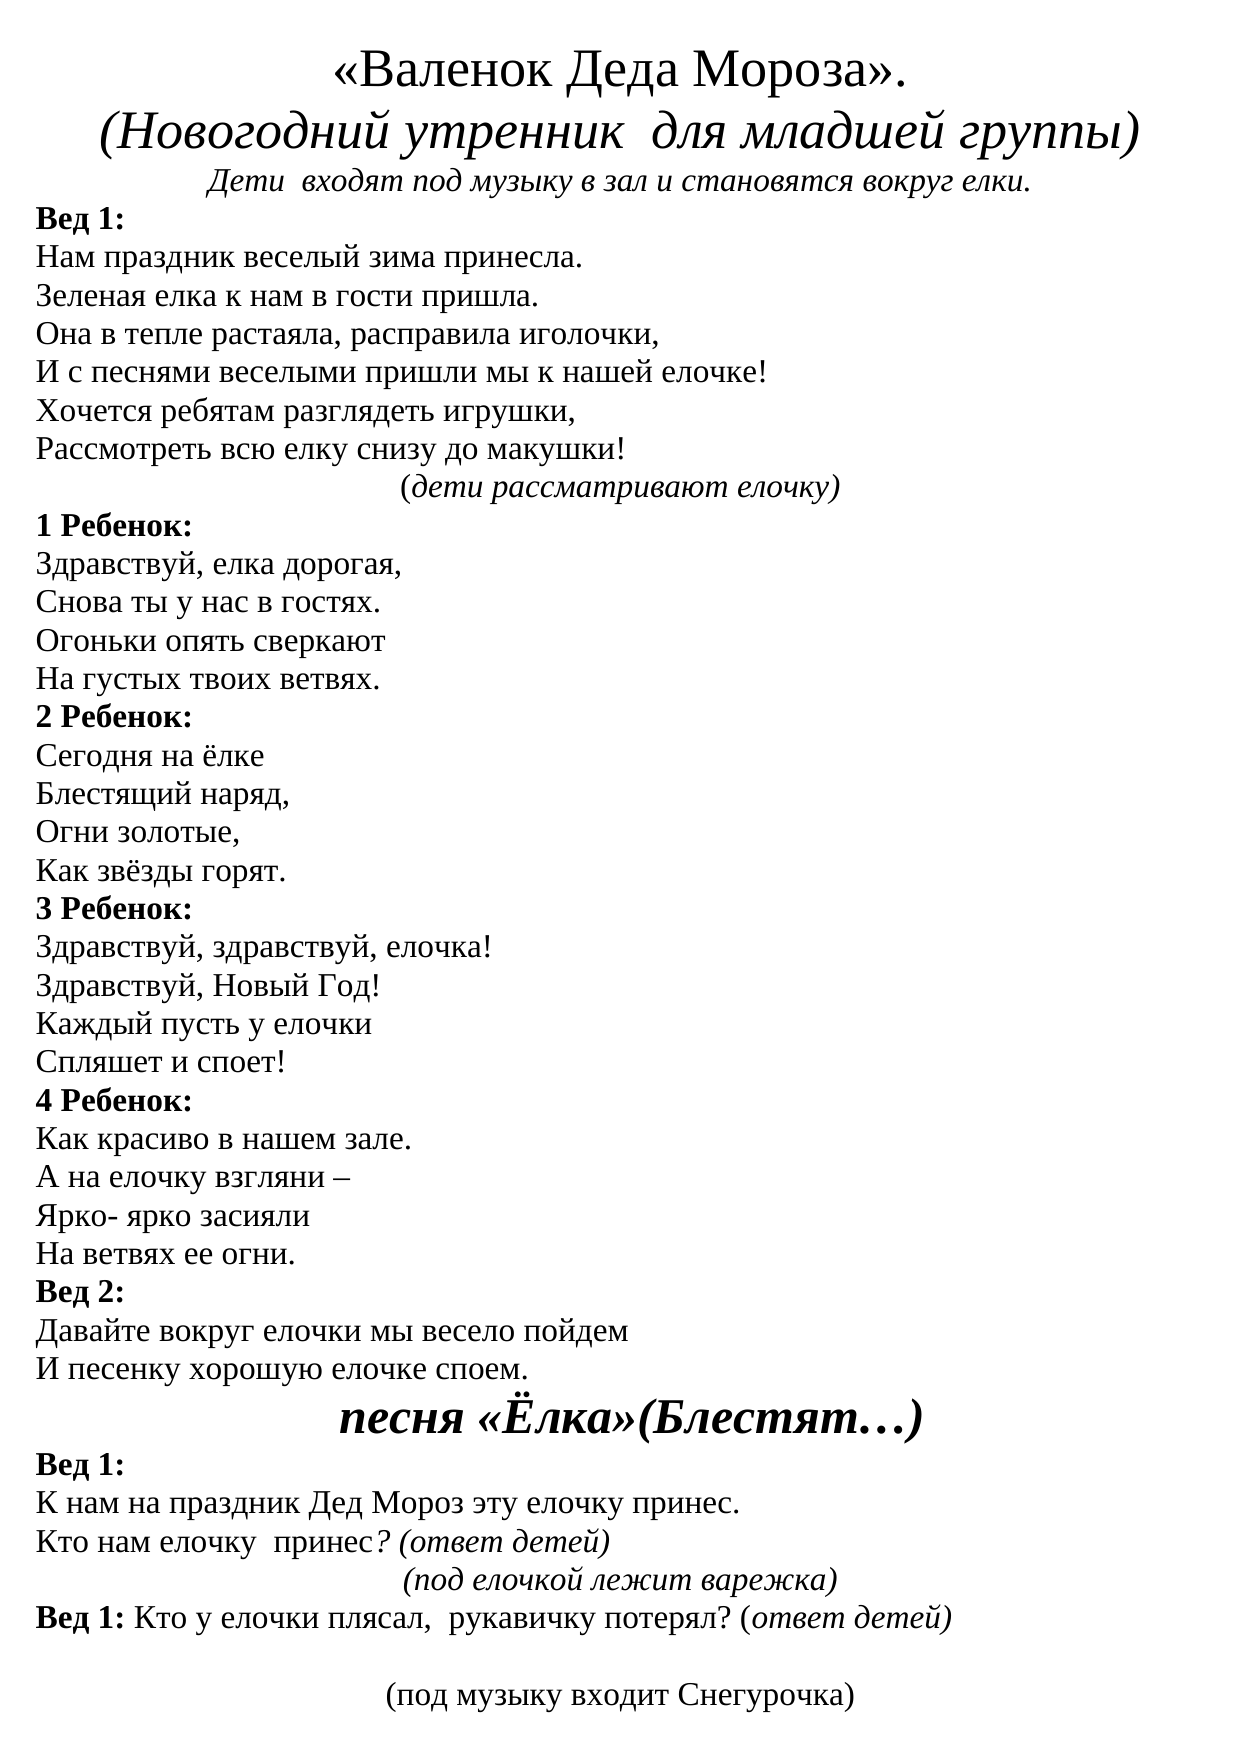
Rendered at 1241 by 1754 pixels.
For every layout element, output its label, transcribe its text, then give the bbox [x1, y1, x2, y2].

text (под елочкой лежит варежка) [35, 1559, 1205, 1597]
text Дети входят под музыку в зал и становятся вокруг елки. [35, 160, 1205, 198]
text К нам на праздник Дед Мороз эту елочку принес. [35, 1482, 1205, 1521]
text Сегодня на ёлке [35, 735, 1205, 773]
text Вед 2: [35, 1272, 1205, 1310]
text Ярко- ярко засияли [35, 1195, 1205, 1233]
text Нам праздник веселый зима принесла. [35, 237, 1205, 275]
text На густых твоих ветвях. [35, 658, 1205, 697]
text Вед 1: [35, 1444, 1205, 1482]
text И с песнями веселыми пришли мы к нашей елочке! [35, 352, 1205, 390]
text Рассмотреть всю елку снизу до макушки! [35, 428, 1205, 467]
text Здравствуй, здравствуй, елочка! [35, 927, 1205, 965]
text 2 Ребенок: [35, 697, 1205, 735]
text Огни золотые, [35, 812, 1205, 850]
text Снова ты у нас в гостях. [35, 582, 1205, 620]
text песня «Ёлка»(Блестят…) [35, 1387, 1205, 1444]
text Спляшет и споет! [35, 1042, 1205, 1080]
text Как звёзды горят. [35, 850, 1205, 888]
text Давайте вокруг елочки мы весело пойдем [35, 1310, 1205, 1348]
text Она в тепле растаяла, расправила иголочки, [35, 313, 1205, 352]
text (дети рассматривают елочку) [35, 467, 1205, 505]
text И песенку хорошую елочке споем. [35, 1348, 1205, 1387]
text Как красиво в нашем зале. [35, 1118, 1205, 1157]
text На ветвях ее огни. [35, 1233, 1205, 1272]
text А на елочку взгляни – [35, 1157, 1205, 1195]
text «Валенок Деда Мороза». [35, 35, 1205, 98]
text (Новогодний утренник для младшей группы) [35, 98, 1205, 160]
text Огоньки опять сверкают [35, 620, 1205, 658]
text Здравствуй, Новый Год! [35, 965, 1205, 1003]
text Кто нам елочку принес? (ответ детей) [35, 1521, 1205, 1559]
text 3 Ребенок: [35, 888, 1205, 927]
text 4 Ребенок: [35, 1080, 1205, 1118]
text 1 Ребенок: [35, 505, 1205, 543]
text Блестящий наряд, [35, 773, 1205, 812]
text Вед 1: Кто у елочки плясал, рукавичку потерял? (ответ детей) [35, 1597, 1205, 1636]
text Зеленая елка к нам в гости пришла. [35, 275, 1205, 313]
text Хочется ребятам разглядеть игрушки, [35, 390, 1205, 428]
text Каждый пусть у елочки [35, 1003, 1205, 1042]
text Вед 1: [35, 198, 1205, 237]
text (под музыку входит Снегурочка) [35, 1674, 1205, 1712]
text Здравствуй, елка дорогая, [35, 543, 1205, 582]
